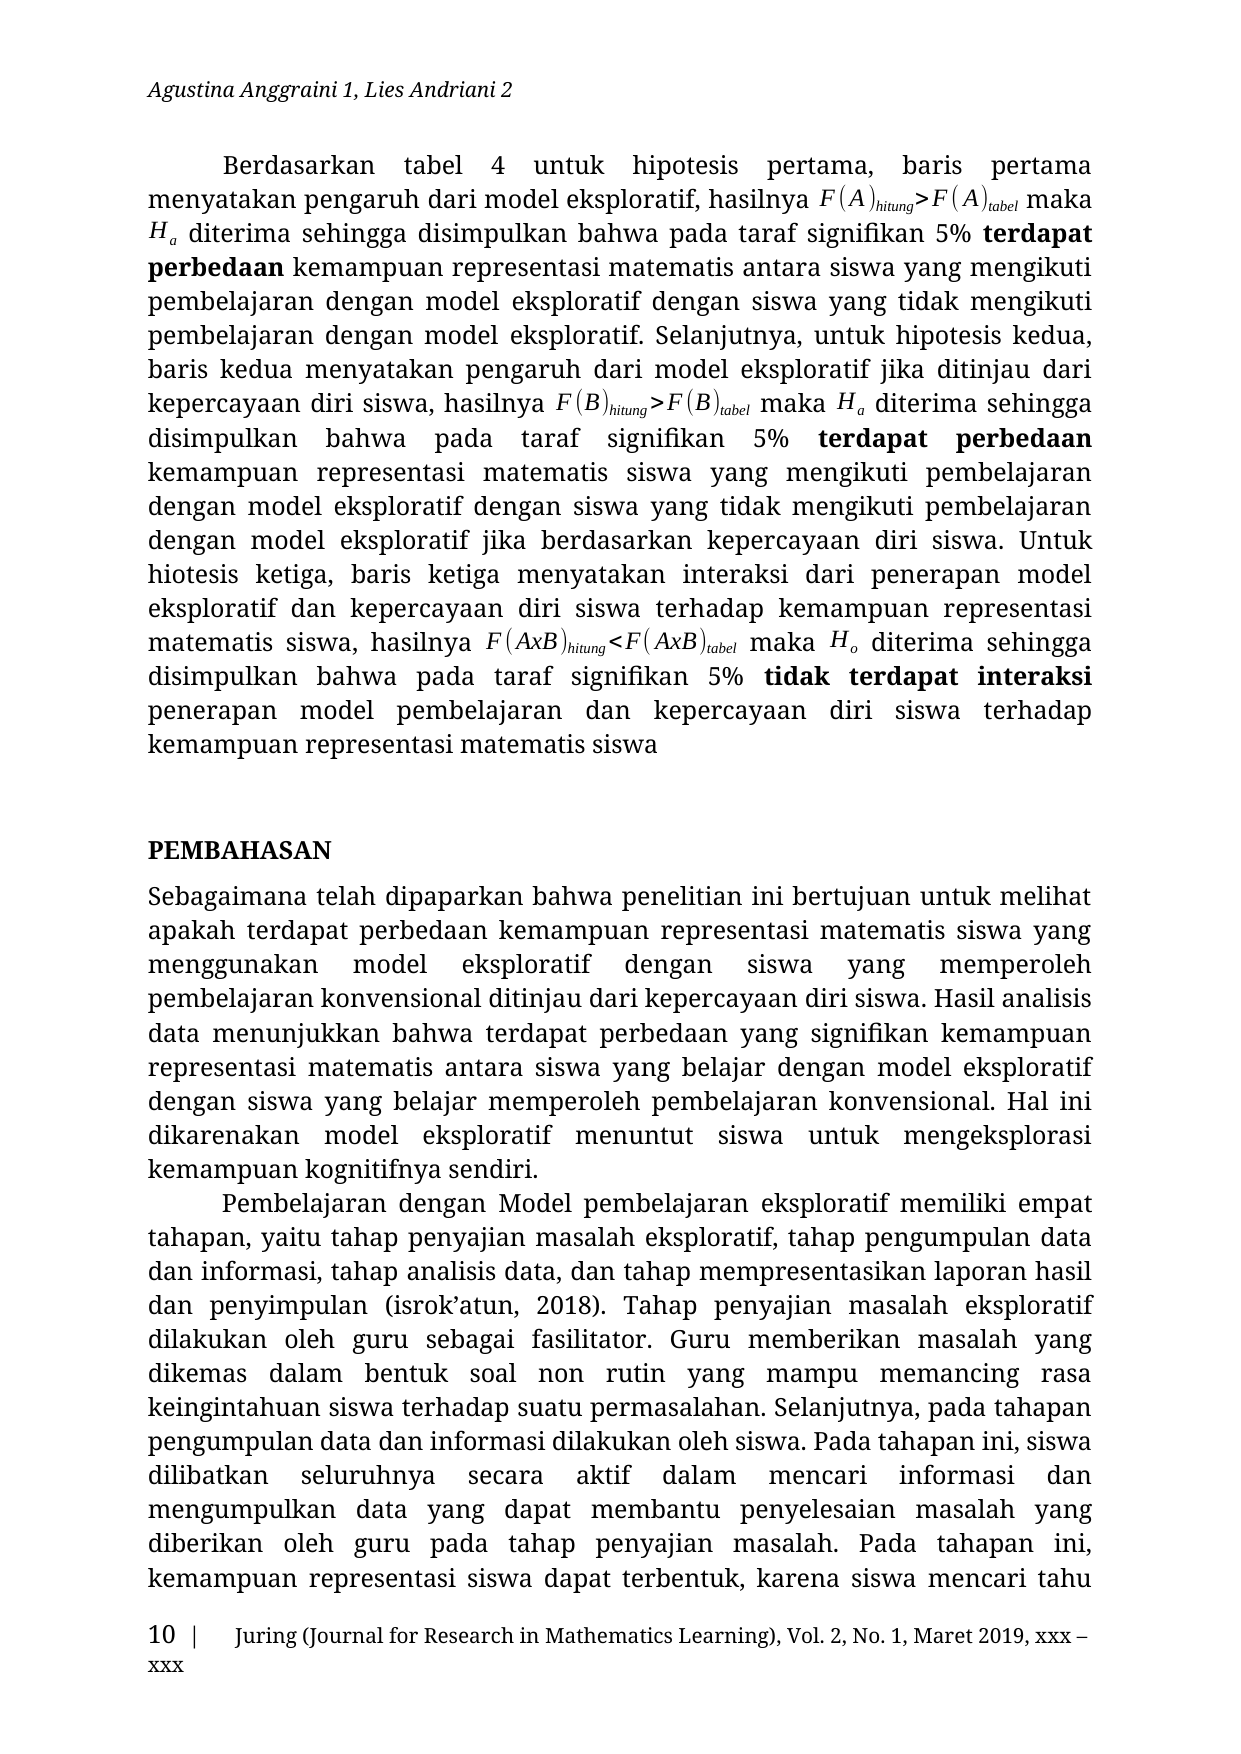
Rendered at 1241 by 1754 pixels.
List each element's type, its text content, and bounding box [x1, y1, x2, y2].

text Sebagaimana telah dipaparkan bahwa penelitian ini bertujuan untuk melihat apakah terdapat perbedaan kemampuan representasi matematis siswa yang menggunakan model eksploratif dengan siswa yang memperoleh pembelajaran konvensional ditinjau dari kepercayaan diri siswa. Hasil analisis data menunjukkan bahwa terdapat perbedaan yang signifikan kemampuan representasi matematis antara siswa yang belajar dengan model eksploratif dengan siswa yang belajar memperoleh pembelajaran konvensional. Hal ini dikarenakan model eksploratif menuntut siswa untuk mengeksplorasi kemampuan kognitifnya sendiri. [148, 879, 1092, 1186]
text PEMBAHASAN [148, 832, 1092, 866]
text Berdasarkan tabel 4 untuk hipotesis pertama, baris pertama menyatakan pengaruh dari model eksploratif, hasilnya maka diterima sehingga disimpulkan bahwa pada taraf signifikan 5% terdapat perbedaan kemampuan representasi matematis antara siswa yang mengikuti pembelajaran dengan model eksploratif dengan siswa yang tidak mengikuti pembelajaran dengan model eksploratif. Selanjutnya, untuk hipotesis kedua, baris kedua menyatakan pengaruh dari model eksploratif jika ditinjau dari kepercayaan diri siswa, hasilnya maka diterima sehingga disimpulkan bahwa pada taraf signifikan 5% terdapat perbedaan kemampuan representasi matematis siswa yang mengikuti pembelajaran dengan model eksploratif dengan siswa yang tidak mengikuti pembelajaran dengan model eksploratif jika berdasarkan kepercayaan diri siswa. Untuk hiotesis ketiga, baris ketiga menyatakan interaksi dari penerapan model eksploratif dan kepercayaan diri siswa terhadap kemampuan representasi matematis siswa, hasilnya maka diterima sehingga disimpulkan bahwa pada taraf signifikan 5% tidak terdapat interaksi penerapan model pembelajaran dan kepercayaan diri siswa terhadap kemampuan representasi matematis siswa [148, 148, 1092, 761]
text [148, 1186, 1092, 1594]
